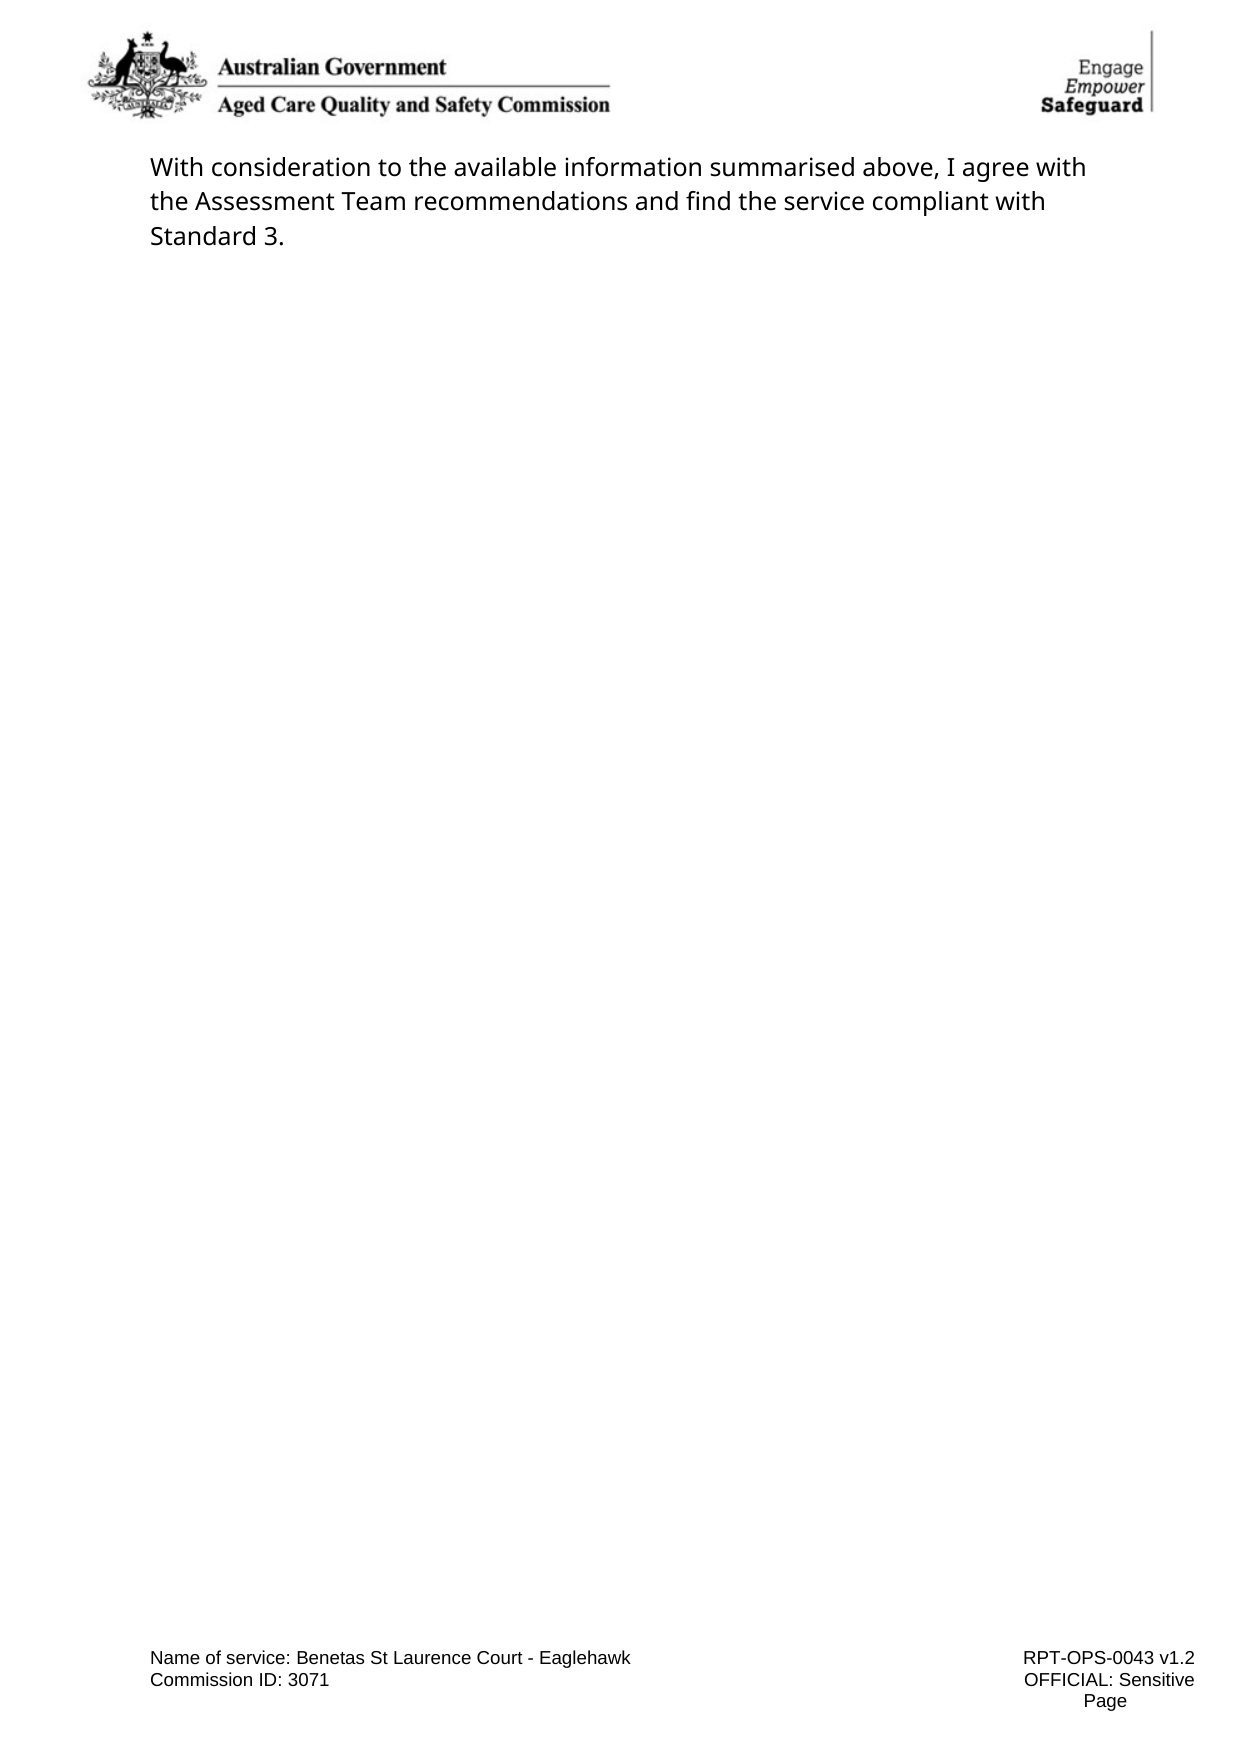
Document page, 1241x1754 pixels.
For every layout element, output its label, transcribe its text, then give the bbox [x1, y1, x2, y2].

text With consideration to the available information summarised above, I agree with the Assessment Team recommendations and find the service compliant with Standard 3. [150, 150, 1090, 252]
picture [0, 23, 1241, 131]
